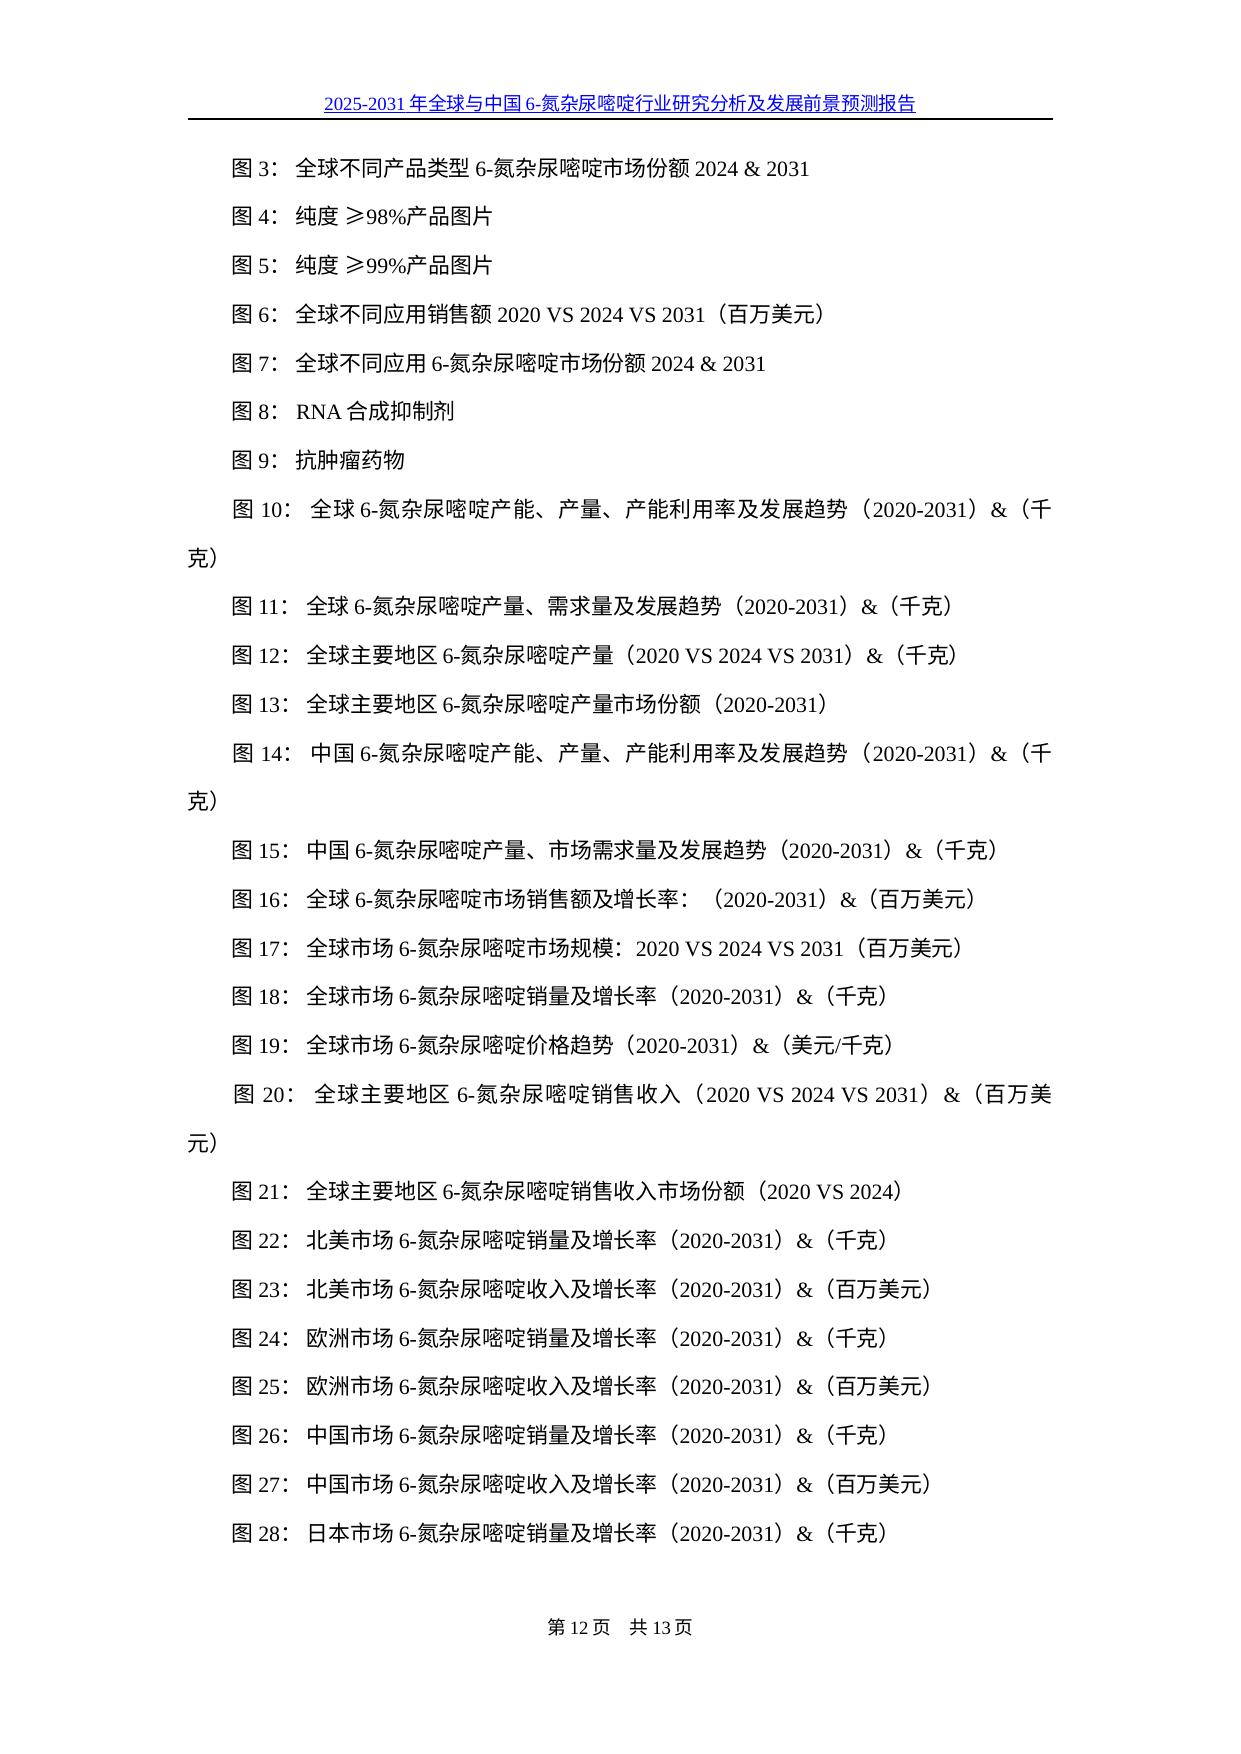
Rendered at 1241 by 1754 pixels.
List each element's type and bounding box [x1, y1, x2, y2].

text [187, 150, 1053, 1548]
